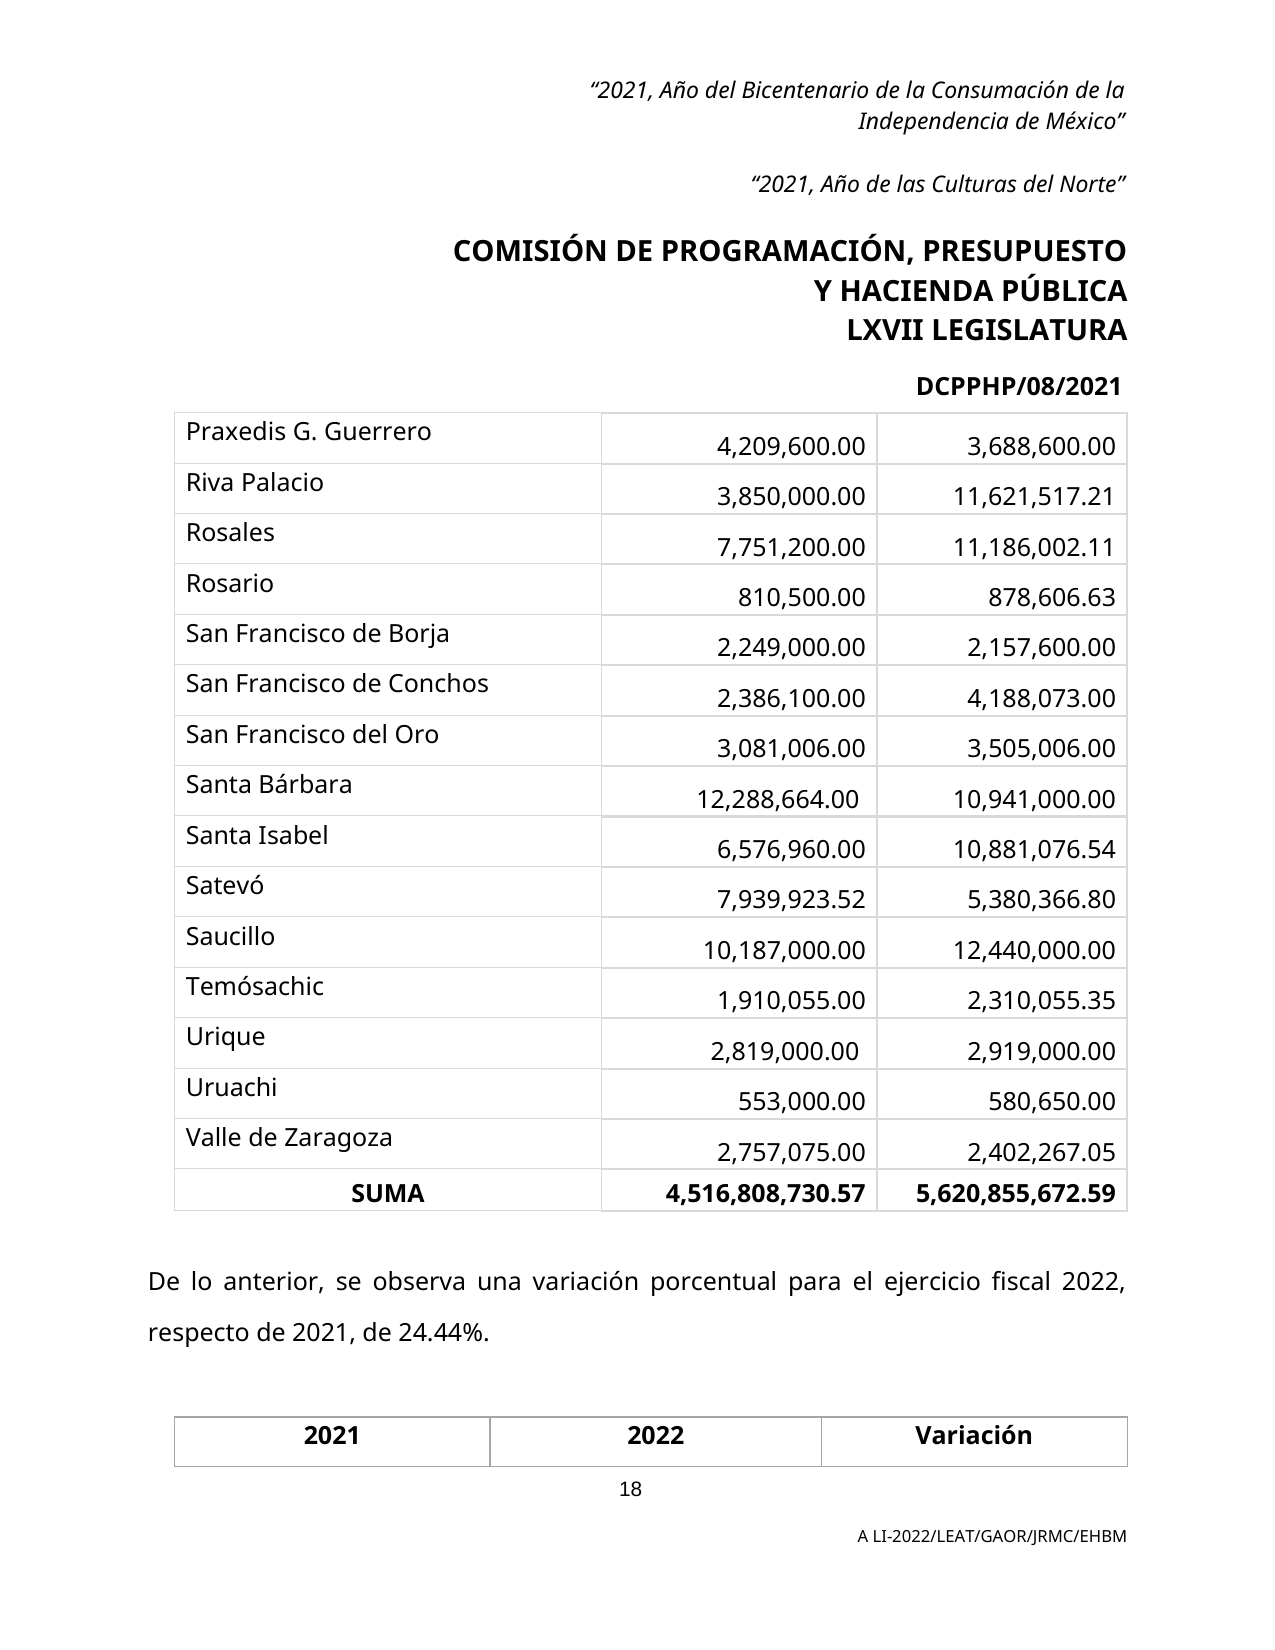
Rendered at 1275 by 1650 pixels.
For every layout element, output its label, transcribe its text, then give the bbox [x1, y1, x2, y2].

table_cell 5,620,855,672.59 [878, 1170, 1126, 1210]
table_cell Urique [175, 1018, 601, 1067]
table_cell 2,919,000.00 [878, 1019, 1126, 1067]
table_cell 4,209,600.00 [602, 414, 876, 462]
table_cell Satevó [175, 867, 601, 916]
table_header Variación [822, 1418, 1127, 1466]
table_cell Valle de Zaragoza [175, 1119, 601, 1168]
table_cell 2,757,075.00 [602, 1120, 876, 1168]
table_cell 4,516,808,730.57 [602, 1170, 876, 1210]
table_cell 7,751,200.00 [602, 515, 876, 563]
table_cell 3,081,006.00 [602, 717, 876, 765]
table_cell 11,186,002.11 [878, 515, 1126, 563]
table_cell 810,500.00 [602, 565, 876, 614]
table_cell Riva Palacio [175, 464, 601, 513]
table_cell 3,688,600.00 [878, 414, 1126, 462]
table_cell Uruachi [175, 1069, 601, 1118]
table_cell San Francisco de Borja [175, 615, 601, 664]
table_cell 10,187,000.00 [602, 918, 876, 967]
table_cell 6,576,960.00 [602, 818, 876, 866]
table_cell 2,157,600.00 [878, 616, 1126, 664]
table_cell 11,621,517.21 [878, 465, 1126, 513]
table_cell Santa Bárbara [175, 766, 601, 815]
table_cell 2,819,000.00 [602, 1019, 876, 1067]
table_cell Santa Isabel [175, 816, 601, 866]
table_cell Rosario [175, 564, 601, 614]
table_cell 5,380,366.80 [878, 868, 1126, 916]
table_cell 12,440,000.00 [878, 918, 1126, 967]
table_cell 12,288,664.00 [602, 767, 876, 815]
table_cell 2,402,267.05 [878, 1120, 1126, 1168]
table_cell 2,386,100.00 [602, 666, 876, 714]
table_cell 2,310,055.35 [878, 969, 1126, 1017]
table_cell 3,505,006.00 [878, 717, 1126, 765]
text De lo anterior, se observa una variación porcentual para el ejercicio fiscal 2022, respecto de 2021, de 24.44%. [148, 1263, 1127, 1348]
table_cell 10,881,076.54 [878, 818, 1126, 866]
table_cell Saucillo [175, 917, 601, 967]
table_cell 878,606.63 [878, 565, 1126, 614]
table_cell 10,941,000.00 [878, 767, 1126, 815]
table_cell SUMA [175, 1169, 601, 1210]
table_cell Rosales [175, 514, 601, 563]
table_cell 580,650.00 [878, 1070, 1126, 1118]
table_cell 2,249,000.00 [602, 616, 876, 664]
table_cell San Francisco del Oro [175, 716, 601, 765]
table_cell 4,188,073.00 [878, 666, 1126, 714]
table_header 2021 [175, 1418, 489, 1466]
table_header 2022 [491, 1418, 821, 1466]
table_cell 3,850,000.00 [602, 465, 876, 513]
table_cell Temósachic [175, 968, 601, 1017]
table_cell San Francisco de Conchos [175, 665, 601, 714]
table_cell 1,910,055.00 [602, 969, 876, 1017]
table_cell 553,000.00 [602, 1070, 876, 1118]
table_cell Praxedis G. Guerrero [175, 413, 601, 462]
table_cell 7,939,923.52 [602, 868, 876, 916]
